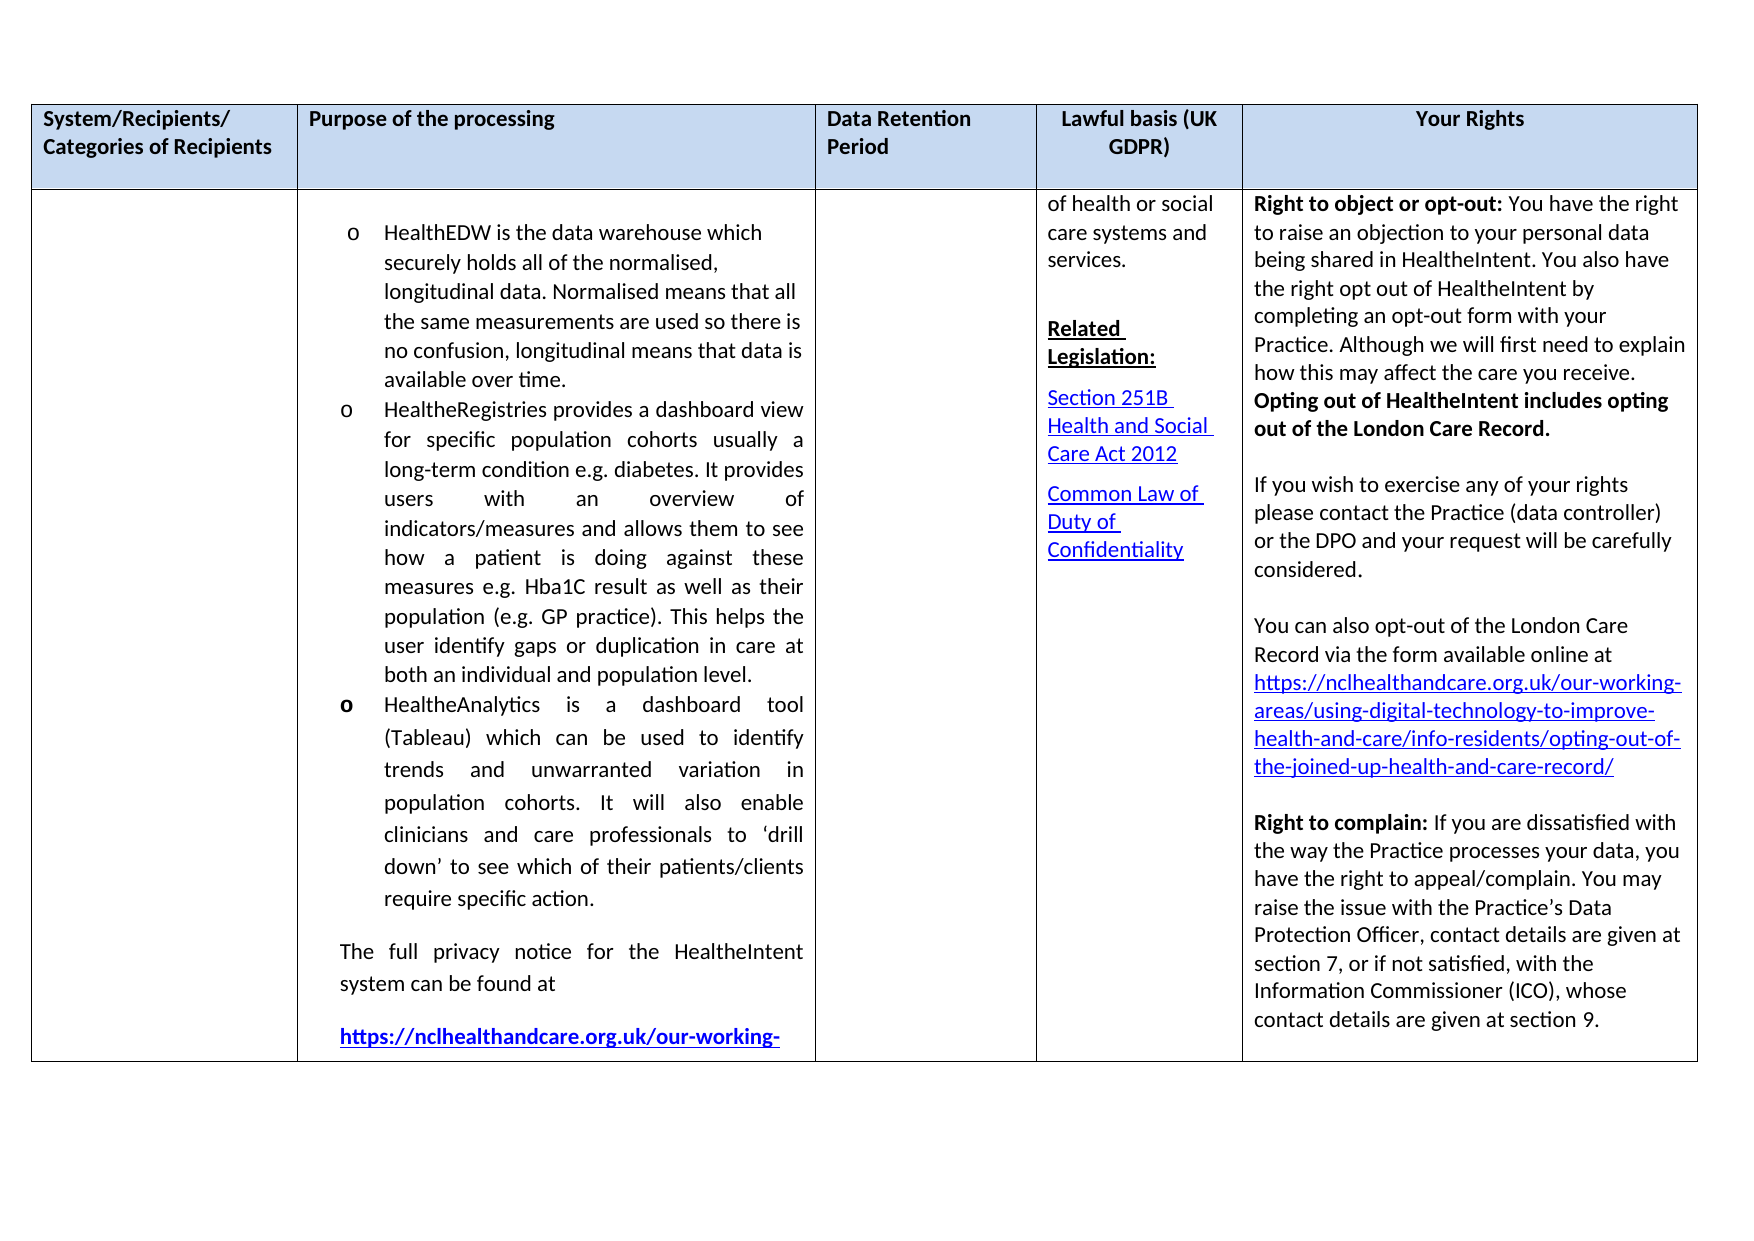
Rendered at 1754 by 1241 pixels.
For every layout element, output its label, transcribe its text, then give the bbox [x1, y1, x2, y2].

table_header Lawful basis (UK GDPR) [1037, 105, 1242, 188]
table_header Purpose of the processing [298, 105, 815, 188]
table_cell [32, 190, 297, 1061]
table_header Your Rights [1243, 105, 1697, 188]
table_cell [816, 190, 1036, 1061]
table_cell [298, 190, 815, 1061]
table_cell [1243, 190, 1697, 1061]
table_header Data Retention Period [816, 105, 1036, 188]
table_header System/Recipients/ Categories of Recipients [32, 105, 297, 188]
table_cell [1037, 190, 1242, 1061]
